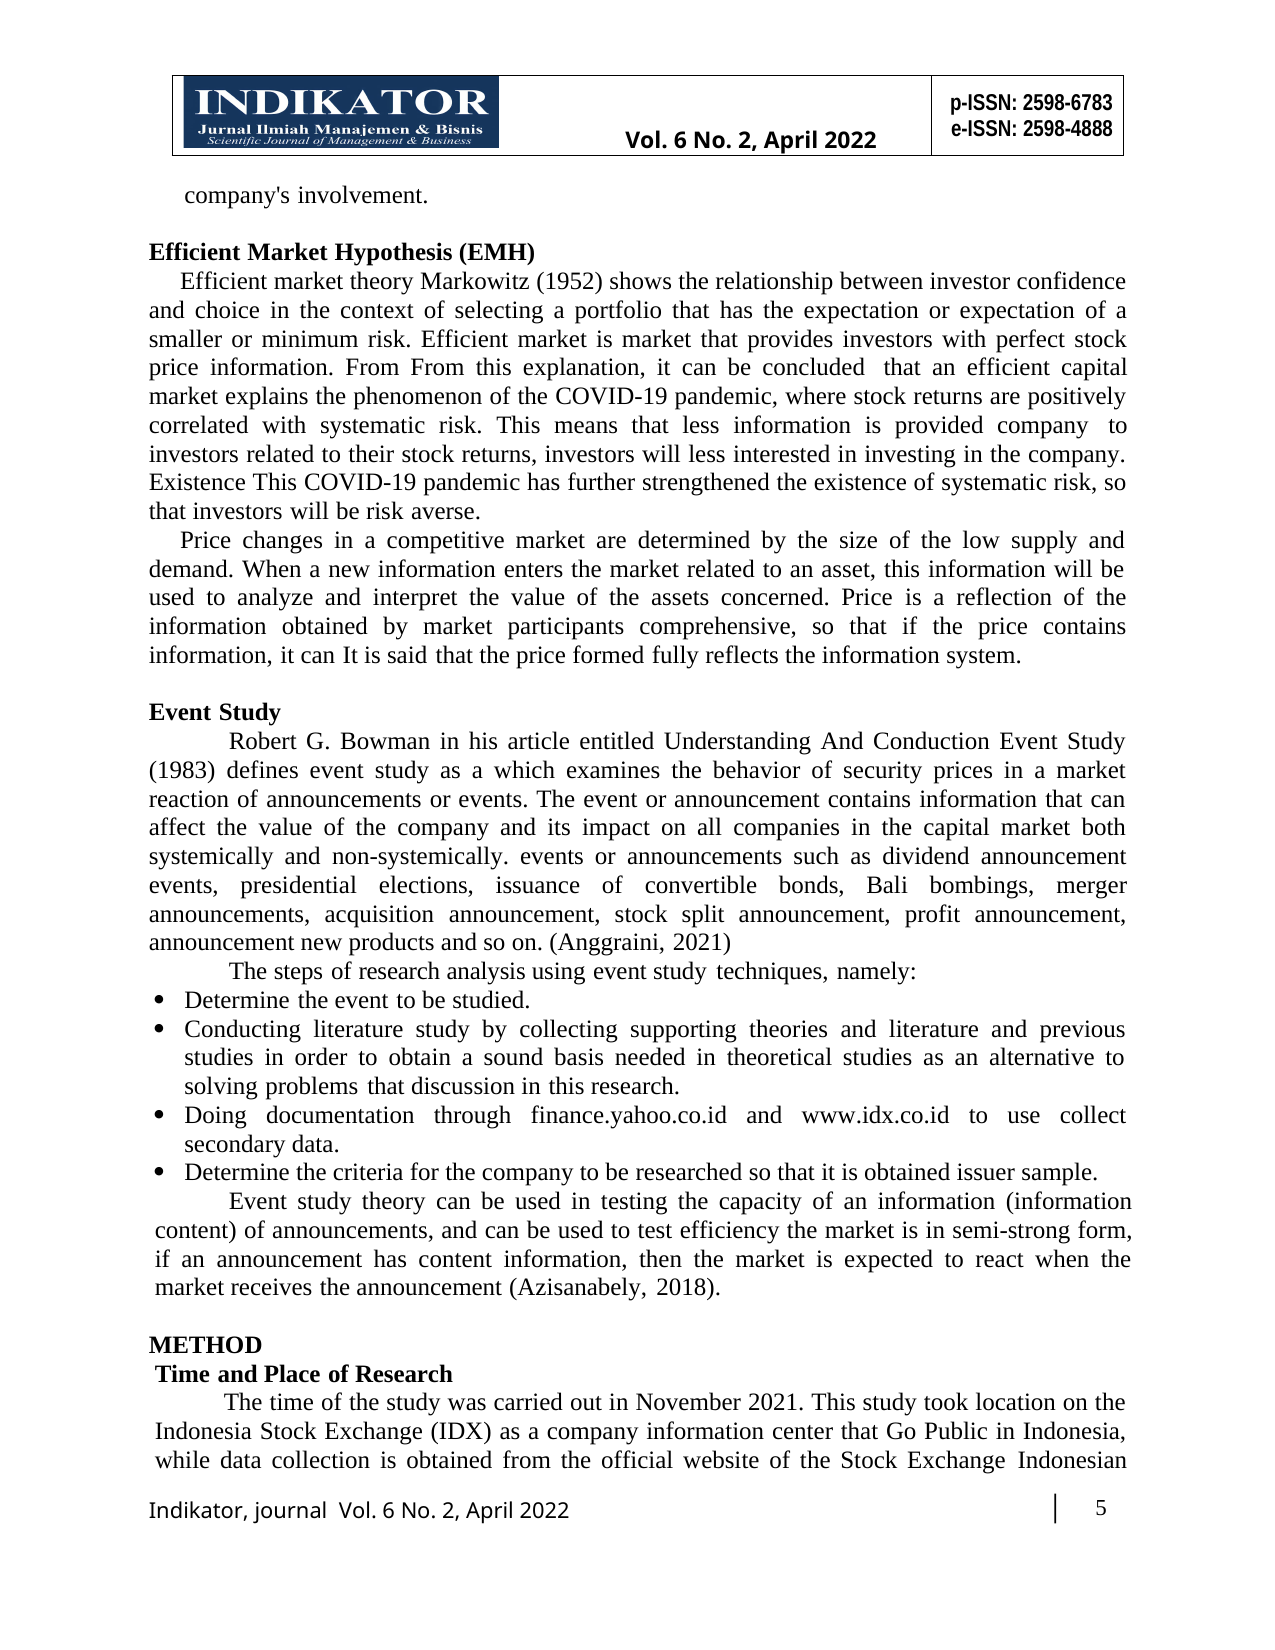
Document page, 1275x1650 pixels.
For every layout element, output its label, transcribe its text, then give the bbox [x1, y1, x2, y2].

text Robert G. Bowman in his article entitled Understanding And Conduction Event Study (1983) defines event study as a which examines the behavior of security prices in a market reaction of announcements or events. The event or announcement contains information that can affect the value of the company and its impact on all companies in the capital market both systemically and non-systemically. events or announcements such as dividend announcement events, presidential elections, issuance of convertible bonds, Bali bombings, merger announcements, acquisition announcement, stock split announcement, profit announcement, announcement new products and so on. (Anggraini, 2021) [148, 726, 1127, 956]
subtitle Event Study [148, 697, 1171, 726]
list Determine the criteria for the company to be researched so that it is obtained issuer sample. [154, 1157, 1126, 1186]
text Event study theory can be used in testing the capacity of an information (information content) of announcements, and can be used to test efficiency the market is in semi-strong form, if an announcement has content information, then the market is expected to react when the market receives the announcement (Azisanabely, 2018). [154, 1186, 1133, 1301]
list Doing documentation through finance.yahoo.co.id and www.idx.co.id to use collect secondary data. [154, 1100, 1126, 1157]
text Time and Place of Research [125, 1359, 1171, 1387]
subtitle Efficient Market Hypothesis (EMH) [148, 237, 1171, 266]
list Systematic risk, which is a form of risk that occurs as a whole and has contributed to the company's involvement. [154, 180, 1111, 209]
picture [183, 76, 499, 148]
text The steps of research analysis using event study techniques, namely: [224, 956, 1171, 985]
text Price changes in a competitive market are determined by the size of the low supply and demand. When a new information enters the market related to an asset, this information will be used to analyze and interpret the value of the assets concerned. Price is a reflection of the information obtained by market participants comprehensive, so that if the price contains information, it can It is said that the price formed fully reflects the information system. [148, 525, 1127, 669]
list Determine the event to be studied. [154, 985, 1171, 1014]
subtitle METHOD [148, 1330, 1171, 1359]
text Efficient market theory Markowitz (1952) shows the relationship between investor confidence and choice in the context of selecting a portfolio that has the expectation or expectation of a smaller or minimum risk. Efficient market is market that provides investors with perfect stock price information. From From this explanation, it can be concluded that an efficient capital market explains the phenomenon of the COVID-19 pandemic, where stock returns are positively correlated with systematic risk. This means that less information is provided company to investors related to their stock returns, investors will less interested in investing in the company. Existence This COVID-19 pandemic has further strengthened the existence of systematic risk, so that investors will be risk averse. [148, 266, 1128, 525]
list Conducting literature study by collecting supporting theories and literature and previous studies in order to obtain a sound basis needed in theoretical studies as an alternative to solving problems that discussion in this research. [154, 1014, 1126, 1100]
